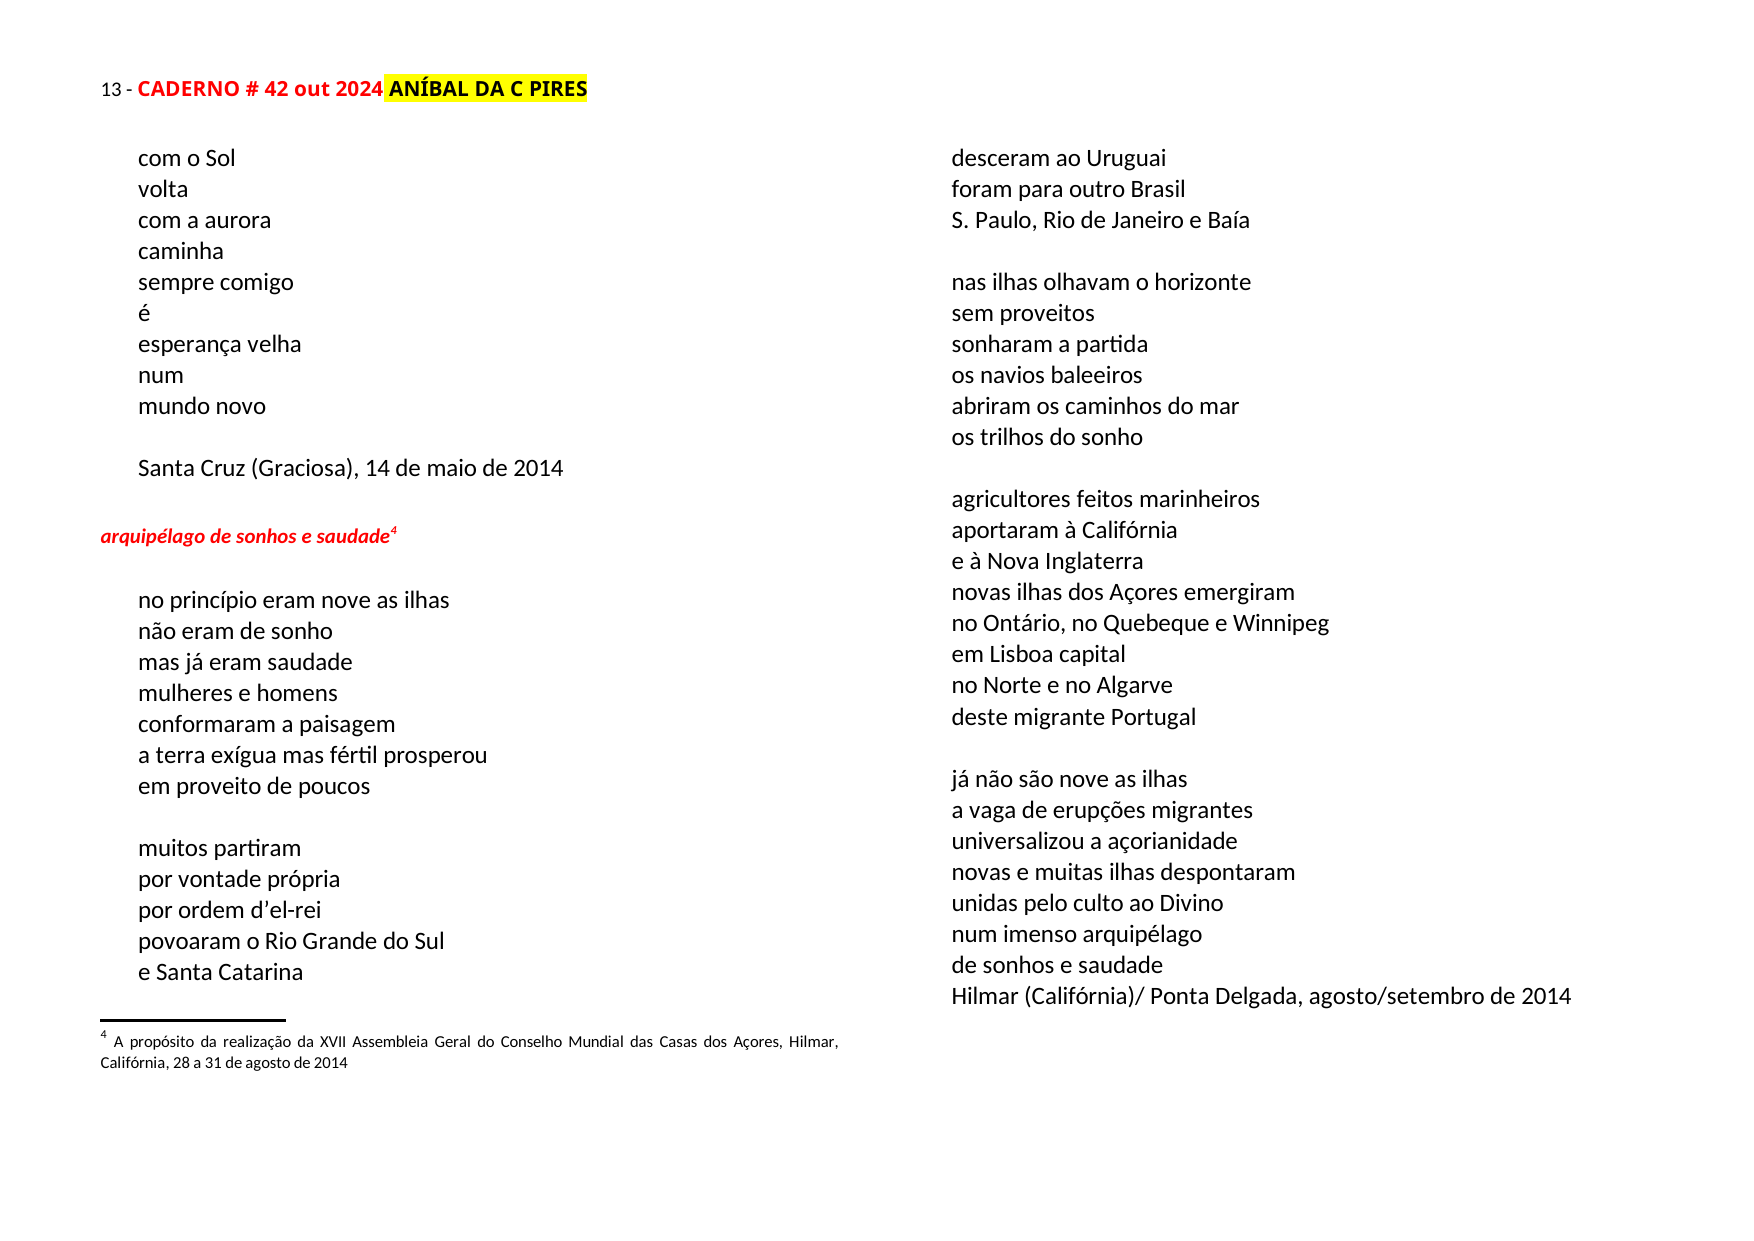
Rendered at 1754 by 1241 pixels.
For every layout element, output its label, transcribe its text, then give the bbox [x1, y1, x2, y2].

text esperança velha [138, 328, 840, 359]
text por vontade própria [138, 863, 840, 894]
text deste migrante Portugal [951, 701, 1653, 732]
text mulheres e homens [138, 677, 840, 708]
text muitos partiram [138, 832, 840, 863]
text e à Nova Inglaterra [951, 545, 1653, 576]
text volta [138, 173, 840, 204]
text unidas pelo culto ao Divino [951, 887, 1653, 918]
text já não são nove as ilhas [951, 763, 1653, 794]
text em Lisboa capital [951, 638, 1653, 669]
text com a aurora [138, 204, 840, 235]
text é [138, 297, 840, 328]
text com o Sol [138, 142, 840, 173]
text povoaram o Rio Grande do Sul [138, 925, 840, 956]
text e Santa Catarina [138, 956, 840, 987]
text nas ilhas olhavam o horizonte [951, 266, 1653, 297]
text de sonhos e saudade [951, 949, 1653, 980]
text mundo novo [138, 390, 840, 421]
text no princípio eram nove as ilhas [138, 584, 840, 615]
text novas e muitas ilhas despontaram [951, 856, 1653, 887]
text os navios baleeiros [951, 359, 1653, 390]
text novas ilhas dos Açores emergiram [951, 576, 1653, 607]
text num imenso arquipélago [951, 918, 1653, 949]
text em proveito de poucos [138, 770, 840, 801]
text desceram ao Uruguai [951, 142, 1653, 173]
text sonharam a partida [951, 328, 1653, 359]
text Santa Cruz (Graciosa), 14 de maio de 2014 [138, 452, 840, 483]
text Hilmar (Califórnia)/ Ponta Delgada, agosto/setembro de 2014 [951, 980, 1653, 1011]
text no Ontário, no Quebeque e Winnipeg [951, 607, 1653, 638]
text foram para outro Brasil [951, 173, 1653, 204]
text num [138, 359, 840, 390]
text por ordem d’el-rei [138, 894, 840, 925]
text sem proveitos [951, 297, 1653, 328]
subtitle arquipélago de sonhos e saudade [100, 523, 840, 548]
text S. Paulo, Rio de Janeiro e Baía [951, 204, 1653, 235]
text abriram os caminhos do mar [951, 390, 1653, 421]
text a vaga de erupções migrantes [951, 794, 1653, 825]
text a terra exígua mas fértil prosperou [138, 739, 840, 770]
text no Norte e no Algarve [951, 669, 1653, 701]
text mas já eram saudade [138, 646, 840, 677]
text aportaram à Califórnia [951, 514, 1653, 545]
text universalizou a açorianidade [951, 825, 1653, 856]
text não eram de sonho [138, 615, 840, 646]
text caminha [138, 235, 840, 266]
text conformaram a paisagem [138, 708, 840, 739]
text sempre comigo [138, 266, 840, 297]
text agricultores feitos marinheiros [951, 483, 1653, 514]
text os trilhos do sonho [951, 421, 1653, 452]
